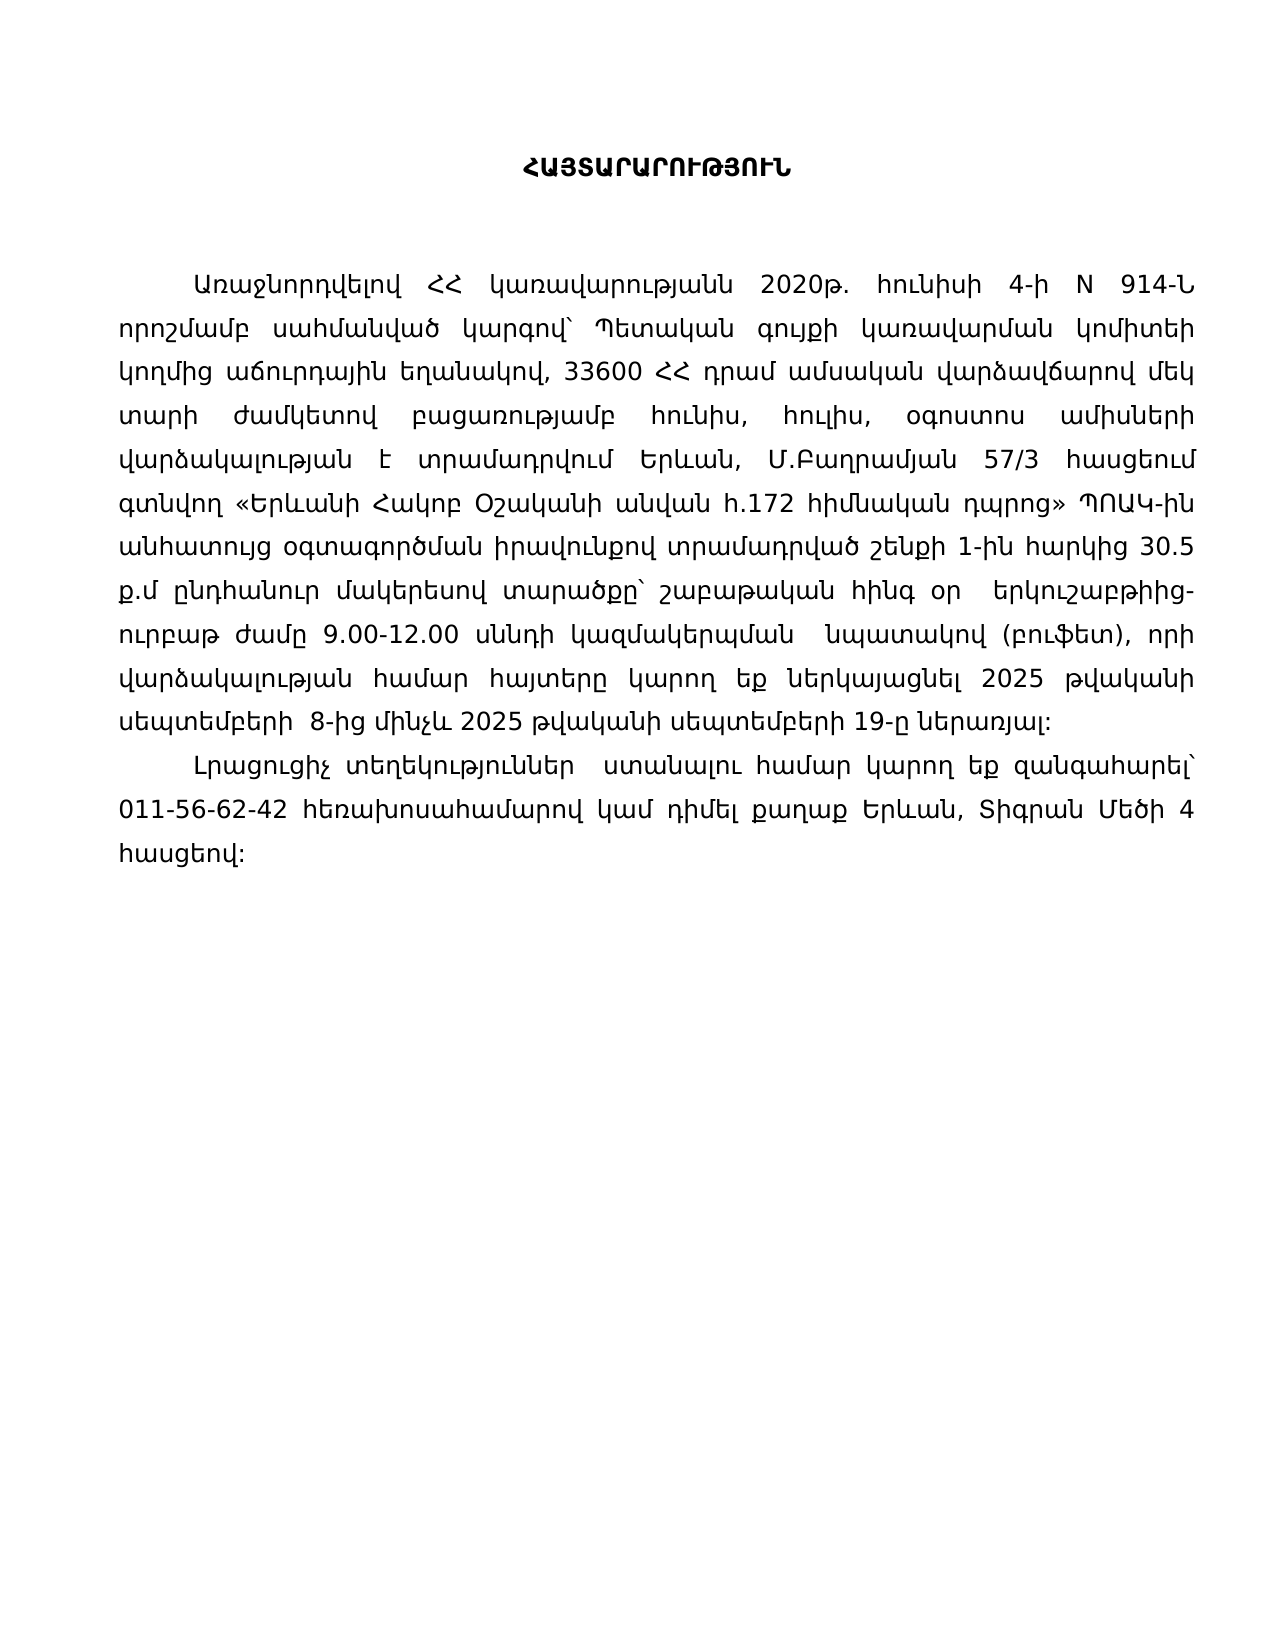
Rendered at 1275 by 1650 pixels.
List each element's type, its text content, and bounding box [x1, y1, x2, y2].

text ՀԱՅՏԱՐԱՐՈՒԹՅՈՒՆ [118, 150, 1196, 184]
text Առաջնորդվելով ՀՀ կառավարությանն 2020թ․ հունիսի 4-ի N 914-Ն որոշմամբ սահմանված կարգով՝ Պետական գույքի կառավարման կոմիտեի կողմից աճուրդային եղանակով, 33600 ՀՀ դրամ ամսական վարձավճարով մեկ տարի ժամկետով բացառությամբ հունիս, հուլիս, օգոստոս ամիսների վարձակալության է տրամադրվում Երևան, Մ․Բաղրամյան 57/3 հասցեում գտնվող «Երևանի Հակոբ Օշականի անվան h.172 հիմնական դպրոց» ՊՈԱԿ-ին անհատույց օգտագործման իրավունքով տրամադրված շենքի 1-ին հարկից 30.5 ք.մ ընդհանուր մակերեսով տարածքը՝ շաբաթական հինգ օր երկուշաբթիից-ուրբաթ ժամը 9․00-12.00 սննդի կազմակերպման նպատակով (բուֆետ), որի վարձակալության համար հայտերը կարող եք ներկայացնել 2025 թվականի սեպտեմբերի 8-ից մինչև 2025 թվականի սեպտեմբերի 19-ը ներառյալ: [118, 270, 1196, 737]
text Լրացուցիչ տեղեկություններ ստանալու համար կարող եք զանգահարել՝ 011-56-62-42 հեռախոսահամարով կամ դիմել քաղաք Երևան, Տիգրան Մեծի 4 հասցեով: [118, 751, 1196, 868]
